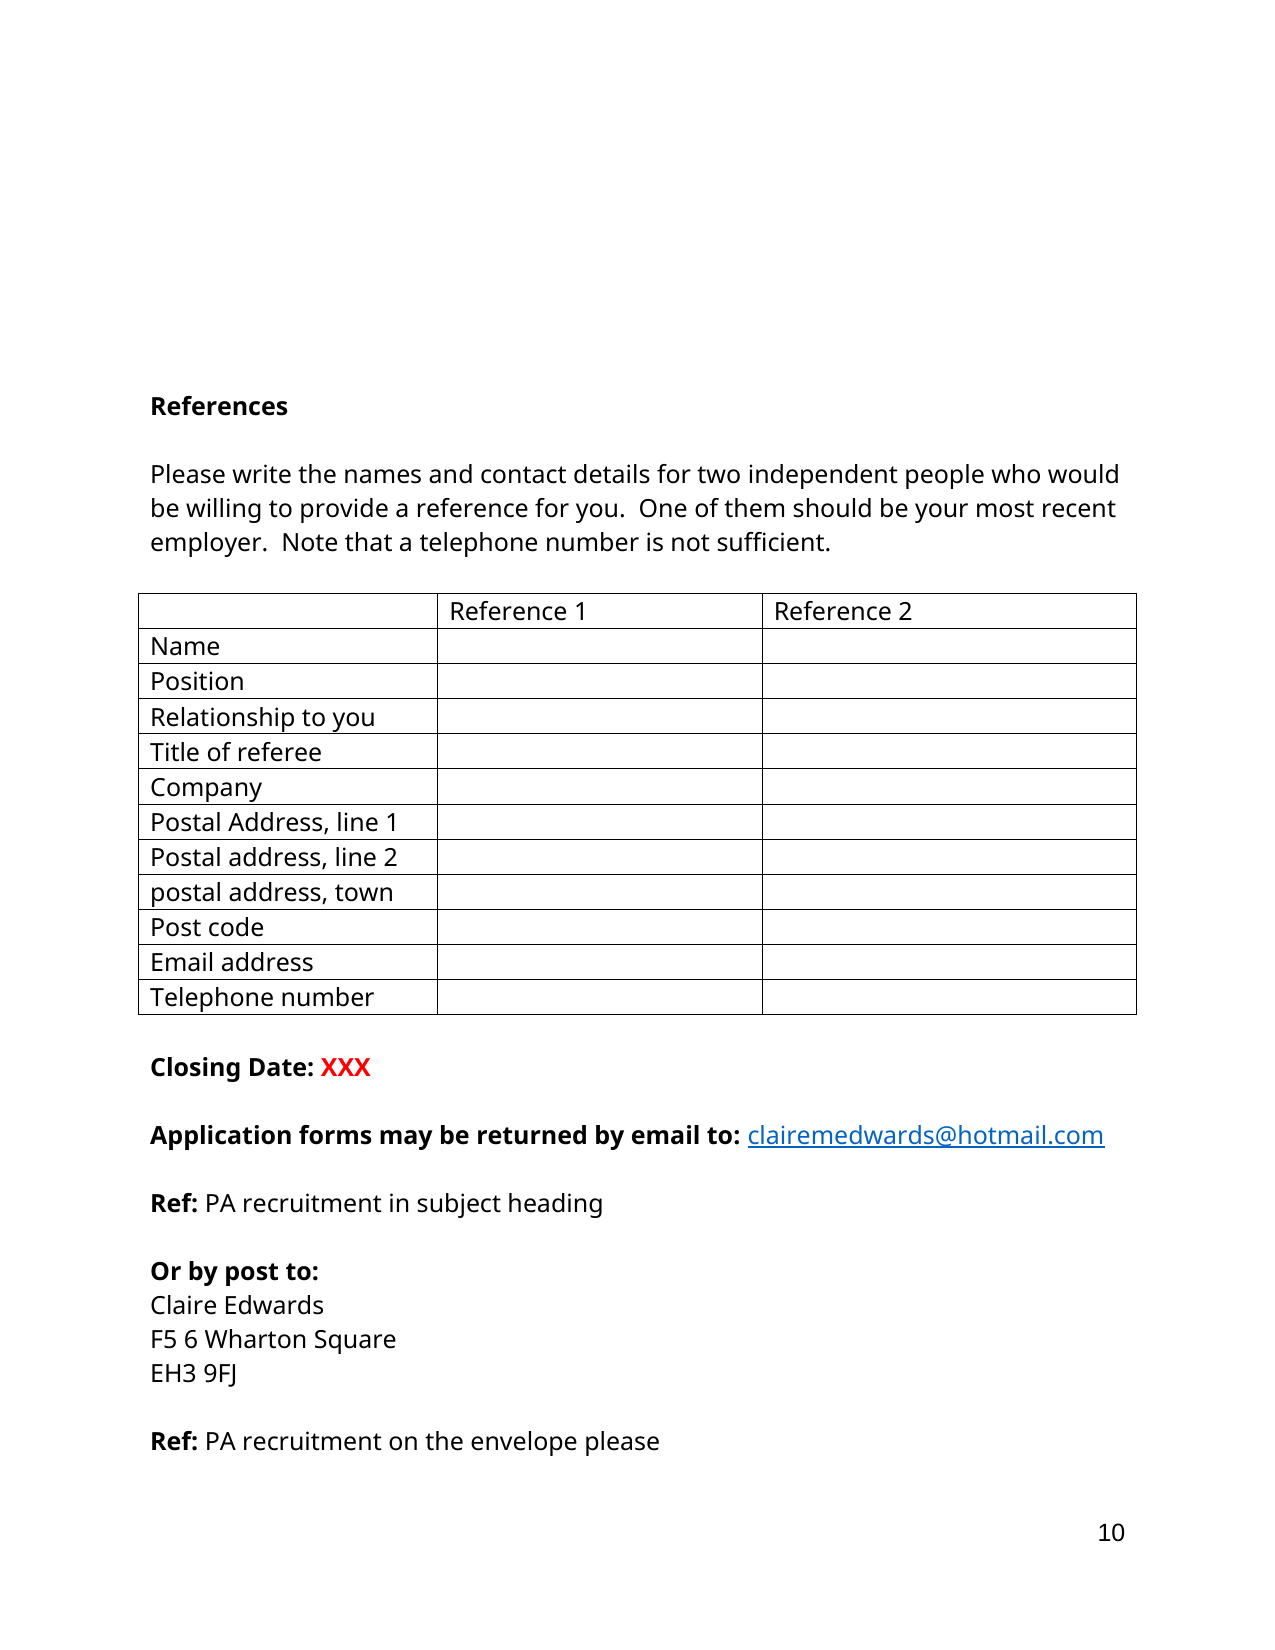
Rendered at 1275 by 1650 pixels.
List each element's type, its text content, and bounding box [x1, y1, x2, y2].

table_header Reference 2 [763, 594, 1136, 628]
table_cell Post code [139, 910, 437, 944]
table_cell Relationship to you [139, 699, 437, 733]
text Ref: PA recruitment in subject heading [150, 1185, 1125, 1219]
table_cell [763, 699, 1136, 733]
table_cell [763, 664, 1136, 698]
table_cell postal address, town [139, 875, 437, 909]
table_cell [438, 875, 762, 909]
table_cell [438, 840, 762, 874]
text Closing Date: XXX [150, 1049, 1125, 1083]
table_cell [438, 664, 762, 698]
table_cell [763, 629, 1136, 663]
table_cell [438, 910, 762, 944]
table_cell [763, 875, 1136, 909]
text Please write the names and contact details for two independent people who would be willing to provide a reference for you. One of them should be your most recent employer. Note that a telephone number is not sufficient. [150, 457, 1125, 559]
table_cell [438, 629, 762, 663]
table_cell Company [139, 769, 437, 803]
table_cell Postal address, line 2 [139, 840, 437, 874]
table_cell Email address [139, 945, 437, 979]
text References [150, 388, 1125, 422]
text Application forms may be returned by email to: clairemedwards@hotmail.com [150, 1117, 1125, 1151]
table_cell Title of referee [139, 734, 437, 768]
table_cell [763, 734, 1136, 768]
table_cell [438, 945, 762, 979]
table_header [139, 594, 437, 628]
text F5 6 Wharton Square [150, 1322, 1125, 1356]
table_cell [763, 980, 1136, 1014]
text Ref: PA recruitment on the envelope please [150, 1424, 1125, 1458]
table_cell [763, 910, 1136, 944]
table_cell [763, 769, 1136, 803]
table_header Reference 1 [438, 594, 762, 628]
table_cell [438, 699, 762, 733]
table_cell Position [139, 664, 437, 698]
table_cell Postal Address, line 1 [139, 805, 437, 838]
table_cell [438, 769, 762, 803]
table_cell [438, 805, 762, 838]
table_cell [763, 840, 1136, 874]
text Claire Edwards [150, 1288, 1125, 1322]
text Or by post to: [150, 1253, 1125, 1288]
table_cell Name [139, 629, 437, 663]
table_cell [763, 805, 1136, 838]
table_cell [438, 980, 762, 1014]
text EH3 9FJ [150, 1356, 1125, 1390]
table_cell [763, 945, 1136, 979]
table_cell Telephone number [139, 980, 437, 1014]
table_cell [438, 734, 762, 768]
